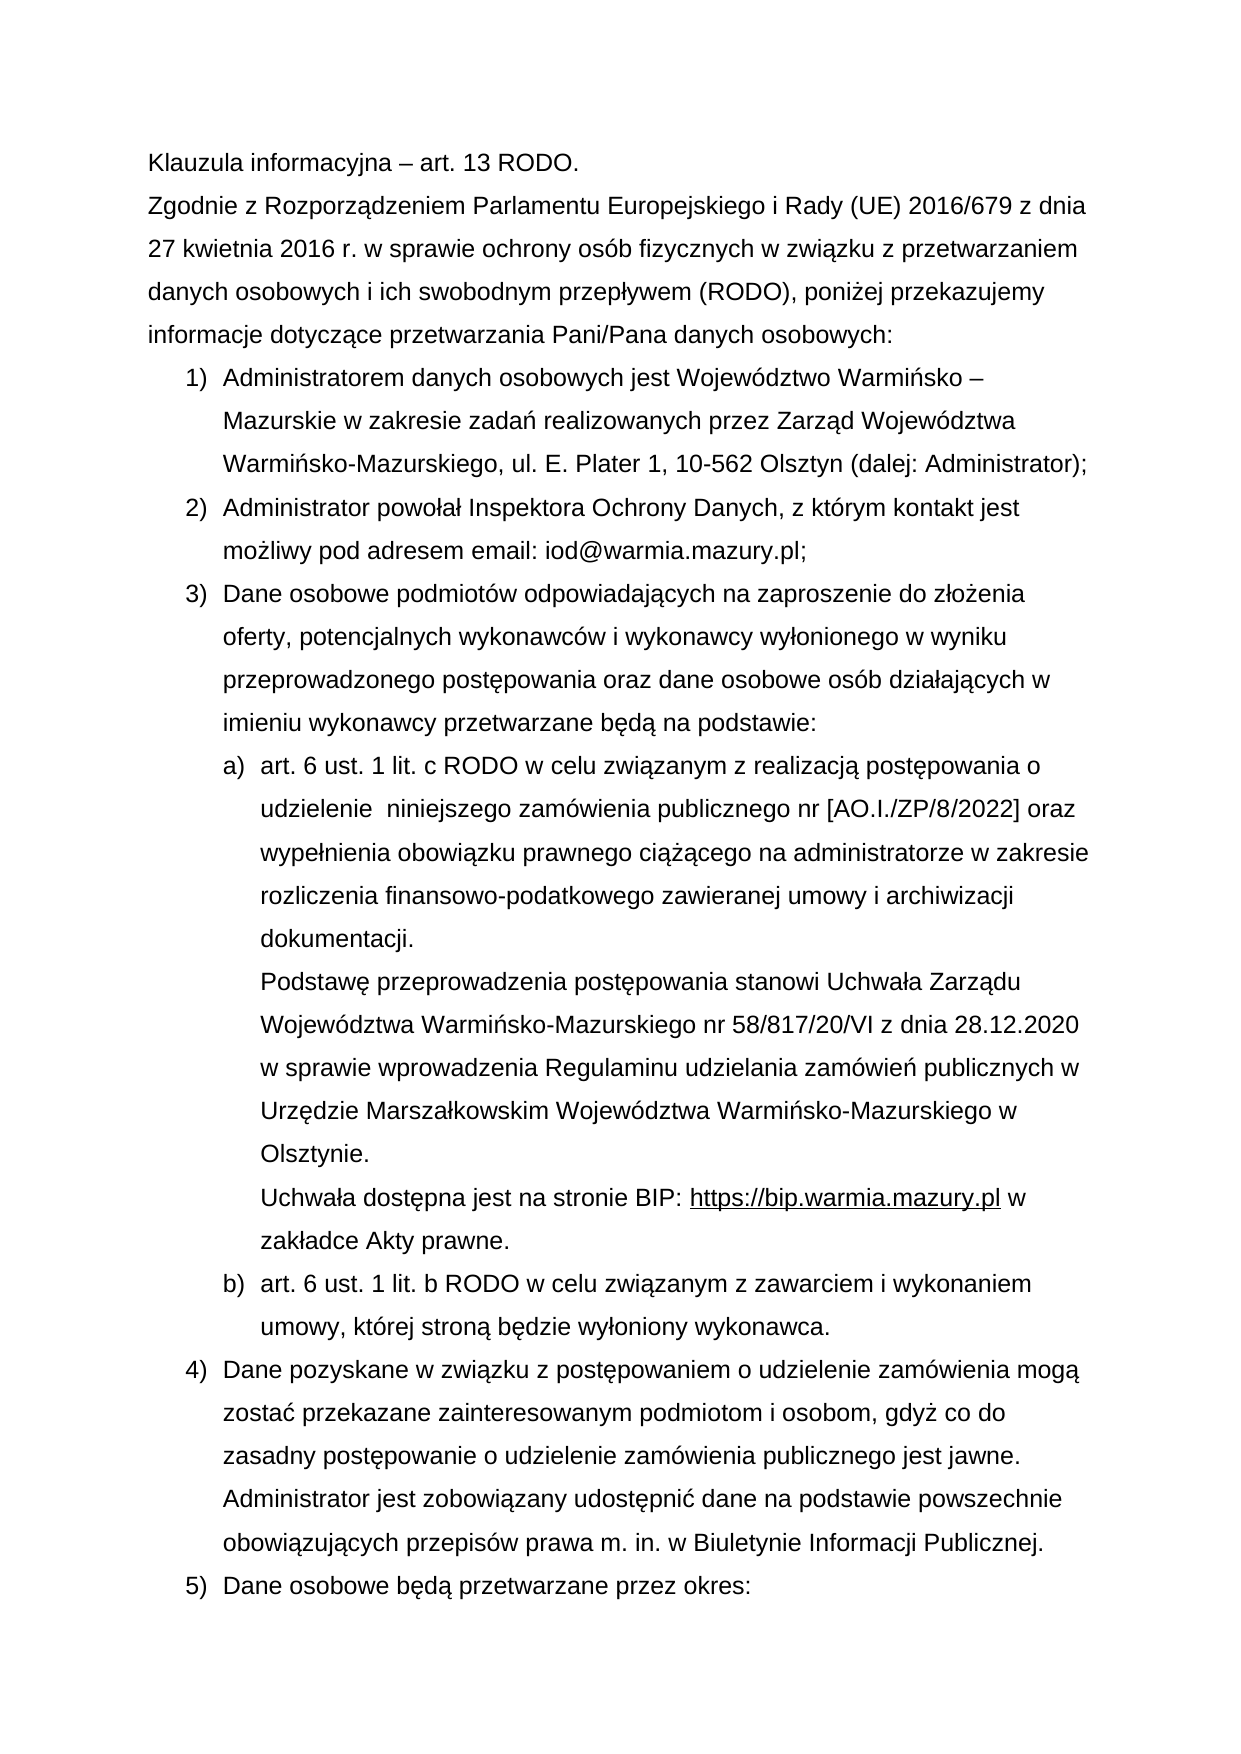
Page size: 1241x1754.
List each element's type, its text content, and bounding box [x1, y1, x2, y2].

list Administrator powołał Inspektora Ochrony Danych, z którym kontakt jest możliwy pod adresem email: iod@warmia.mazury.pl; [185, 493, 1093, 564]
list Administratorem danych osobowych jest Województwo Warmińsko – Mazurskie w zakresie zadań realizowanych przez Zarząd Województwa Warmińsko-Mazurskiego, ul. E. Plater 1, 10-562 Olsztyn (dalej: Administrator); [185, 363, 1093, 478]
text Podstawę przeprowadzenia postępowania stanowi Uchwała Zarządu Województwa Warmińsko-Mazurskiego nr 58/817/20/VI z dnia 28.12.2020 w sprawie wprowadzenia Regulaminu udzielania zamówień publicznych w Urzędzie Marszałkowskim Województwa Warmińsko-Mazurskiego w Olsztynie. [260, 967, 1093, 1168]
list Dane osobowe podmiotów odpowiadających na zaproszenie do złożenia oferty, potencjalnych wykonawców i wykonawcy wyłonionego w wyniku przeprowadzonego postępowania oraz dane osobowe osób działających w imieniu wykonawcy przetwarzane będą na podstawie: [185, 579, 1093, 737]
list Dane pozyskane w związku z postępowaniem o udzielenie zamówienia mogą zostać przekazane zainteresowanym podmiotom i osobom, gdyż co do zasadny postępowanie o udzielenie zamówienia publicznego jest jawne. Administrator jest zobowiązany udostępnić dane na podstawie powszechnie obowiązujących przepisów prawa m. in. w Biuletynie Informacji Publicznej. [185, 1355, 1093, 1556]
text Uchwała dostępna jest na stronie BIP: https://bip.warmia.mazury.pl w zakładce Akty prawne. [260, 1183, 1093, 1254]
list Dane osobowe będą przetwarzane przez okres: [185, 1571, 1093, 1599]
list art. 6 ust. 1 lit. c RODO w celu związanym z realizacją postępowania o udzielenie niniejszego zamówienia publicznego nr [AO.I./ZP/8/2022] oraz wypełnienia obowiązku prawnego ciążącego na administratorze w zakresie rozliczenia finansowo-podatkowego zawieranej umowy i archiwizacji dokumentacji. [223, 751, 1093, 953]
text Klauzula informacyjna – art. 13 RODO. [148, 148, 1093, 176]
list art. 6 ust. 1 lit. b RODO w celu związanym z zawarciem i wykonaniem umowy, której stroną będzie wyłoniony wykonawca. [223, 1269, 1093, 1341]
text Zgodnie z Rozporządzeniem Parlamentu Europejskiego i Rady (UE) 2016/679 z dnia 27 kwietnia 2016 r. w sprawie ochrony osób fizycznych w związku z przetwarzaniem danych osobowych i ich swobodnym przepływem (RODO), poniżej przekazujemy informacje dotyczące przetwarzania Pani/Pana danych osobowych: [148, 191, 1093, 349]
